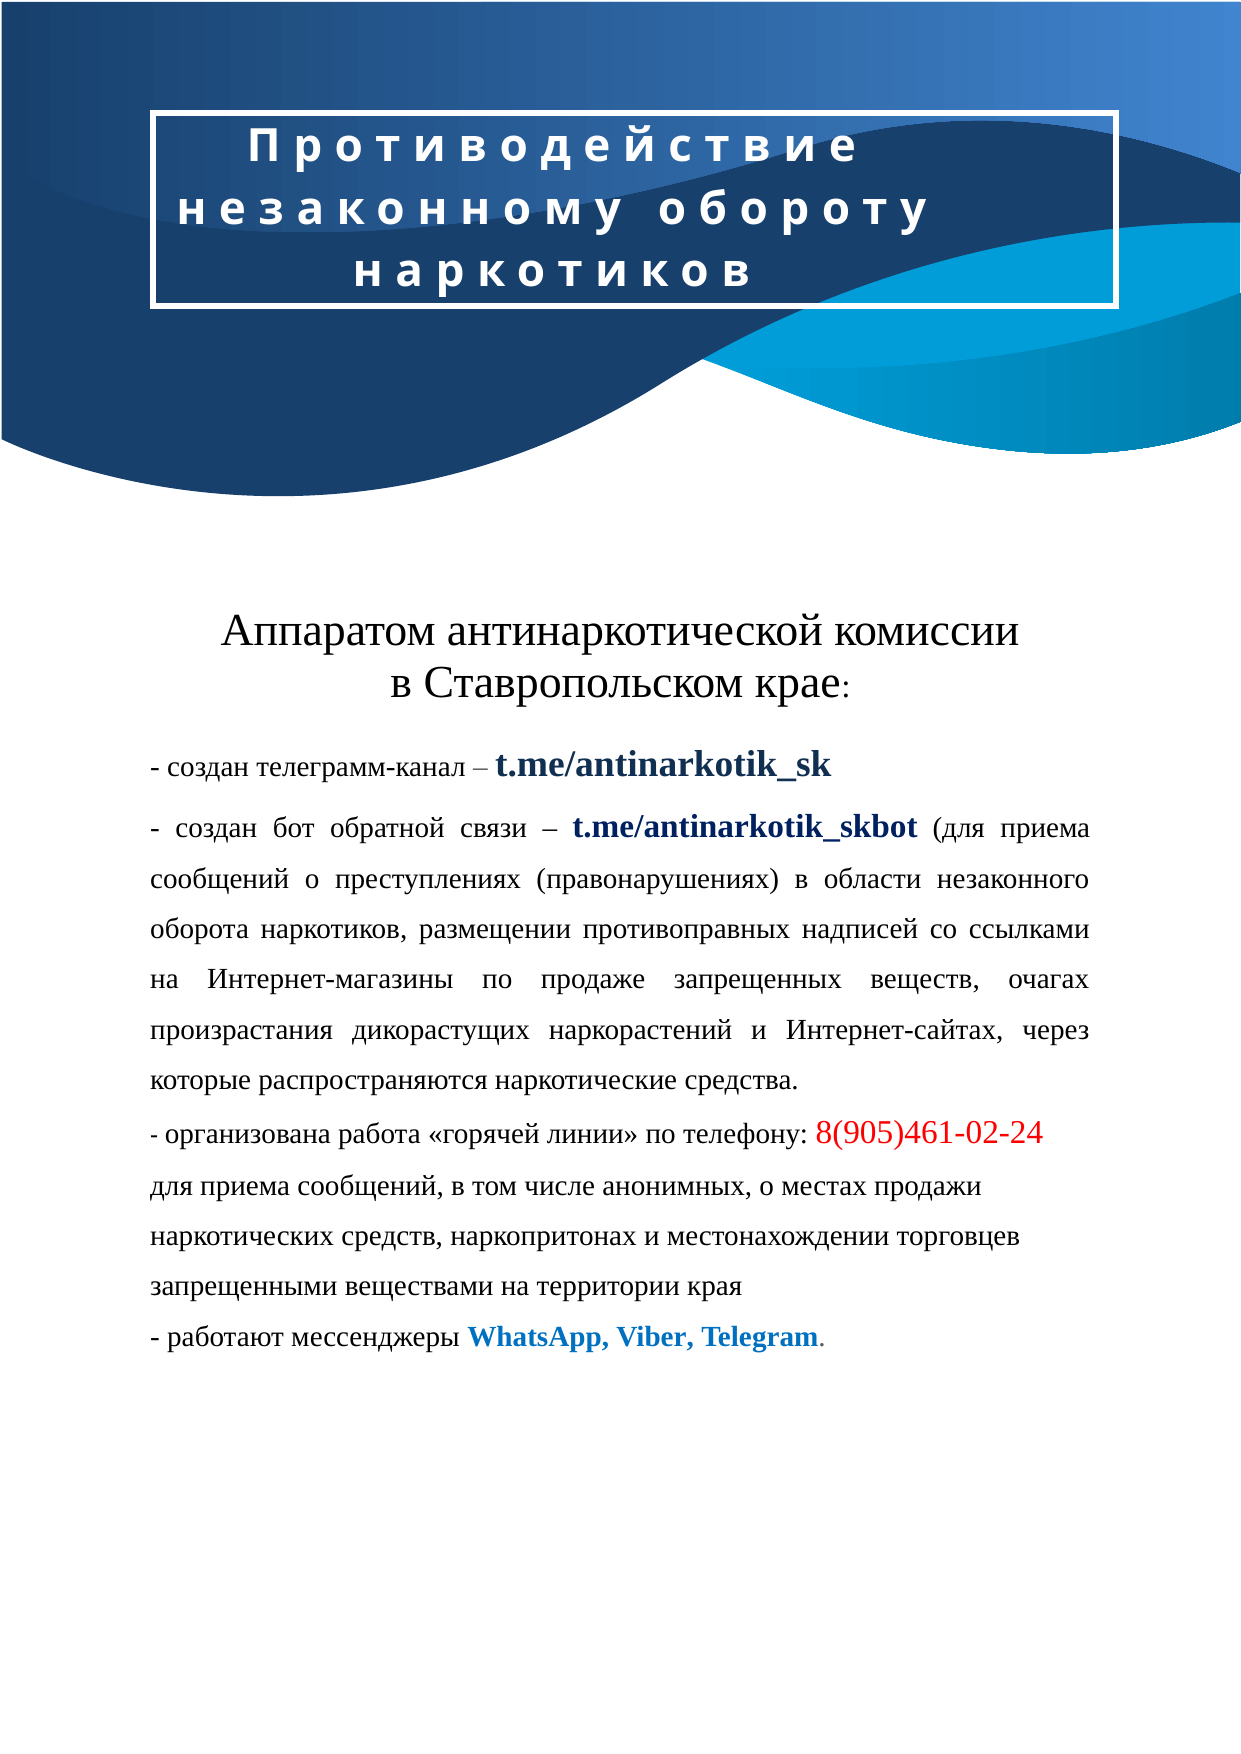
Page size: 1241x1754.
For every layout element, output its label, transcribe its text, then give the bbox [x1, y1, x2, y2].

text - организована работа «горячей линии» по телефону: 8(905)461-02-24 для приема сообщений, в том числе анонимных, о местах продажи наркотических средств, наркопритонах и местонахождении торговцев запрещенными веществами на территории края [150, 1112, 1090, 1302]
text - работают мессенджеры WhatsApp, Viber, Telegram. [150, 1319, 1090, 1352]
table_cell [75, 310, 1165, 530]
text в Ставропольском крае: [150, 655, 1090, 708]
text - создан бот обратной связи – t.me/antinarkotik_skbot (для приема сообщений о преступлениях (правонарушениях) в области незаконного оборота наркотиков, размещении противоправных надписей со ссылками на Интернет-магазины по продаже запрещенных веществ, очагах произрастания дикорастущих наркорастений и Интернет-сайтах, через которые распространяются наркотические средства. [150, 806, 1090, 1096]
text - создан телеграмм-канал – t.me/antinarkotik_sk [150, 741, 1090, 784]
table_header [75, 110, 1165, 310]
text Аппаратом антинаркотической комиссии [150, 602, 1090, 655]
